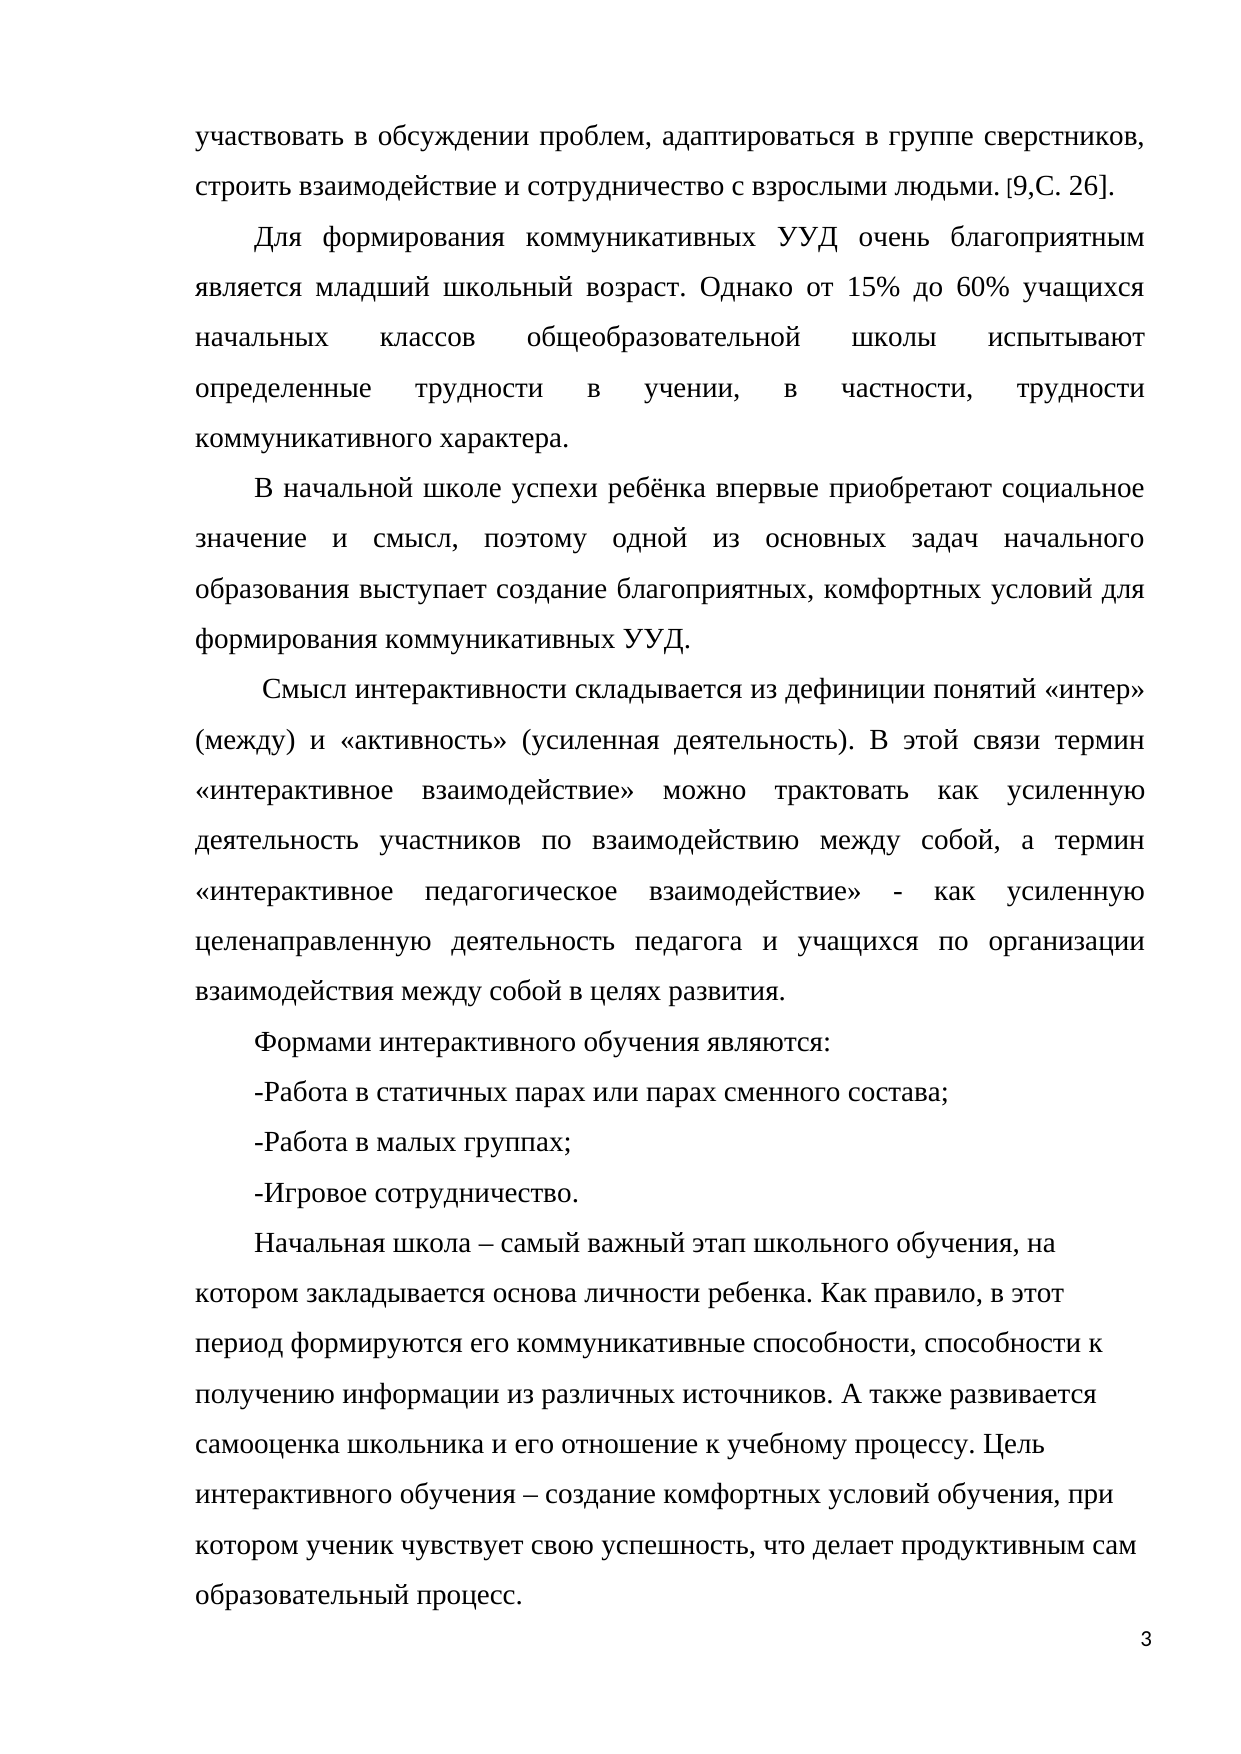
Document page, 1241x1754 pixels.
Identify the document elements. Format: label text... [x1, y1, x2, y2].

text В начальной школе успехи ребёнка впервые приобретают социальное значение и смысл, поэтому одной из основных задач начального образования выступает создание благоприятных, комфортных условий для формирования коммуникативных УУД. [195, 470, 1146, 655]
text Смысл интерактивности складывается из дефиниции понятий «интер» (между) и «активность» (усиленная деятельность). В этой связи термин «интерактивное взаимодействие» можно трактовать как усиленную деятельность участников по взаимодействию между собой, а термин «интерактивное педагогическое взаимодействие» - как усиленную целенаправленную деятельность педагога и учащихся по организации взаимодействия между собой в целях развития. [195, 672, 1146, 1007]
text Для формирования коммуникативных УУД очень благоприятным является младший школьный возраст. Однако от 15% до 60% учащихся начальных классов общеобразовательной школы испытывают определенные трудности в учении, в частности, трудности коммуникативного характера. [195, 219, 1146, 453]
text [195, 118, 1146, 202]
text -Работа в статичных парах или парах сменного состава; [195, 1074, 1140, 1108]
text Начальная школа – самый важный этап школьного обучения, на котором закладывается основа личности ребенка. Как правило, в этот период формируются его коммуникативные способности, способности к получению информации из различных источников. А также развивается самооценка школьника и его отношение к учебному процессу. Цель интерактивного обучения – создание комфортных условий обучения, при котором ученик чувствует свою успешность, что делает продуктивным сам образовательный процесс. [195, 1225, 1146, 1611]
text Формами интерактивного обучения являются: [195, 1024, 1140, 1057]
text -Работа в малых группах; [195, 1124, 1140, 1158]
text -Игровое сотрудничество. [195, 1175, 1140, 1208]
